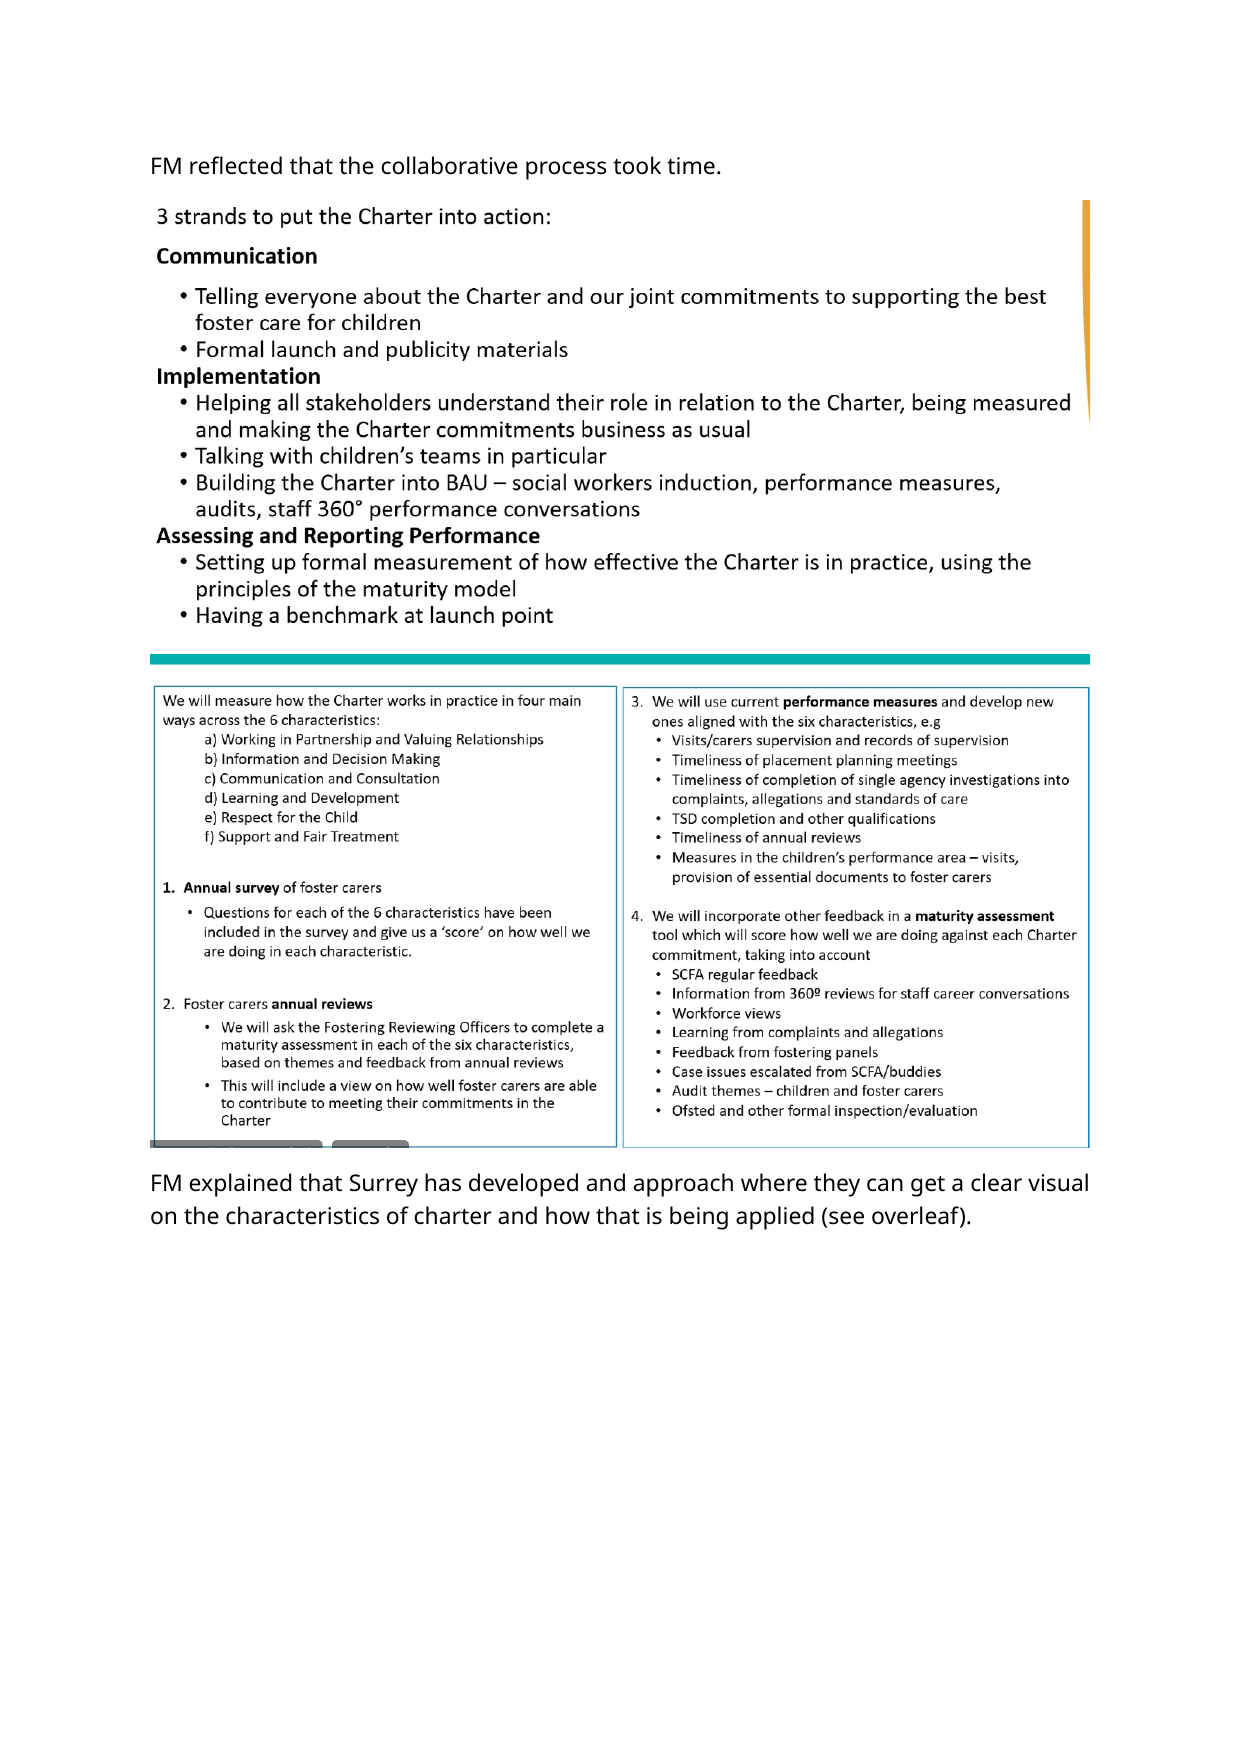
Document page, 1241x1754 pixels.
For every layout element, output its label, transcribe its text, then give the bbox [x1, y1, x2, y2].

picture [150, 200, 1091, 636]
picture [150, 654, 1091, 1148]
text FM explained that Surrey has developed and approach where they can get a clear visual on the characteristics of charter and how that is being applied (see overleaf). [150, 1167, 1090, 1232]
text FM reflected that the collaborative process took time. [150, 150, 1090, 181]
